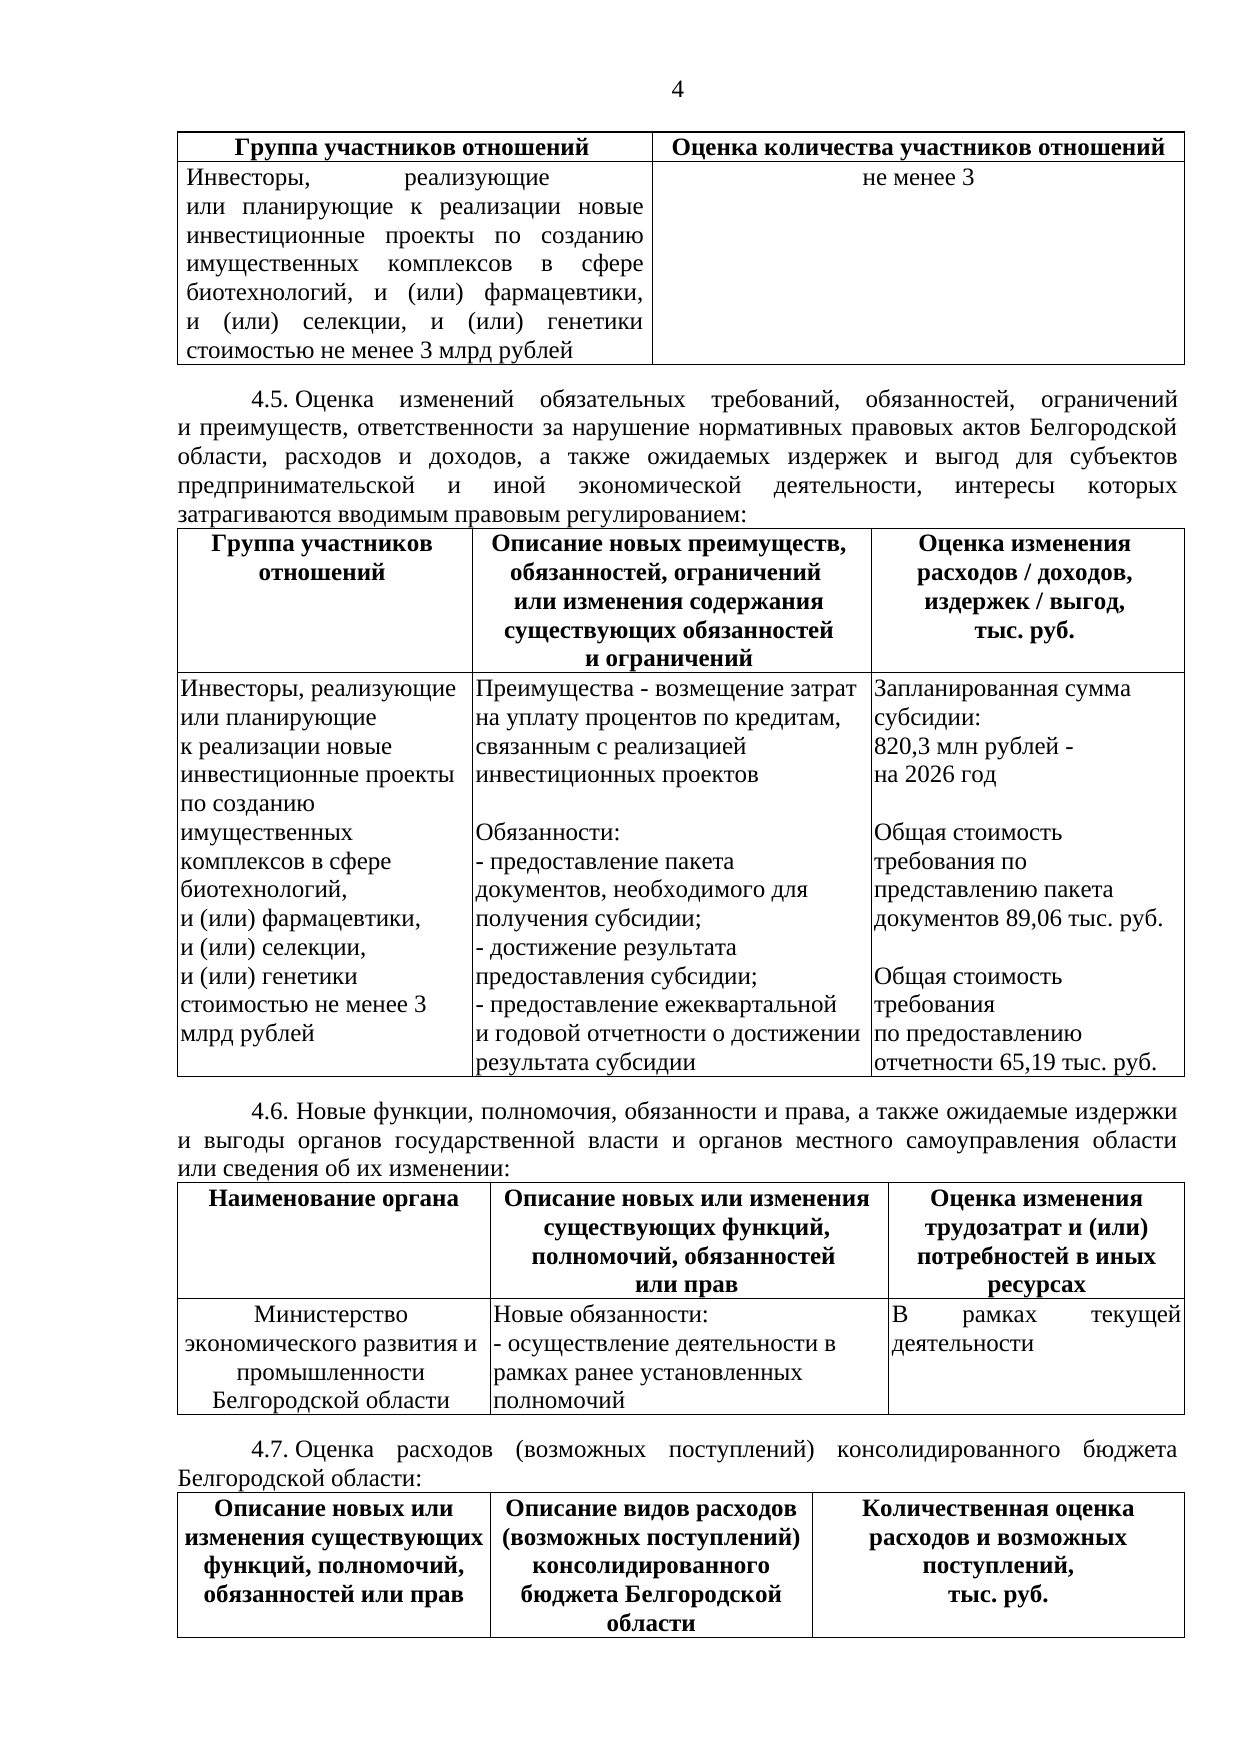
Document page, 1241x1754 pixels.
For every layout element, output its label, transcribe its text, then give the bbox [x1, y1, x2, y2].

table_cell Запланированная сумма субсидии: 820,3 млн рублей - на 2026 год Общая стоимость требования по представлению пакета документов 89,06 тыс. руб. Общая стоимость требования по предоставлению отчетности 65,19 тыс. руб. [872, 673, 1184, 1076]
table_header Описание видов расходов (возможных поступлений) консолидированного бюджета Белгородской области [491, 1493, 812, 1637]
table_cell Преимущества - возмещение затрат на уплату процентов по кредитам, связанным с реализацией инвестиционных проектов Обязанности: - предоставление пакета документов, необходимого для получения субсидии; - достижение результата предоставления субсидии; - предоставление ежеквартальной и годовой отчетности о достижении результата субсидии [473, 673, 871, 1076]
text 4.5. Оценка изменений обязательных требований, обязанностей, ограничений и преимуществ, ответственности за нарушение нормативных правовых актов Белгородской области, расходов и доходов, а также ожидаемых издержек и выгод для субъектов предпринимательской и иной экономической деятельности, интересы которых затрагиваются вводимым правовым регулированием: [177, 384, 1178, 527]
table_cell В рамках текущей деятельности [889, 1299, 1184, 1414]
table_header Оценка изменения трудозатрат и (или) потребностей в иных ресурсах [889, 1183, 1184, 1298]
table_header Количественная оценка расходов и возможных поступлений, тыс. руб. [813, 1493, 1184, 1637]
table_header Описание новых преимуществ, обязанностей, ограничений или изменения содержания существующих обязанностей и ограничений [473, 529, 871, 672]
table_header Группа участников отношений [178, 133, 652, 161]
text 4.6. Новые функции, полномочия, обязанности и права, а также ожидаемые издержки и выгоды органов государственной власти и органов местного самоуправления области или сведения об их изменении: [177, 1096, 1178, 1182]
table_header Оценка изменения расходов / доходов, издержек / выгод, тыс. руб. [872, 529, 1184, 672]
table_header Наименование органа [178, 1183, 490, 1298]
table_header Описание новых или изменения существующих функций, полномочий, обязанностей или прав [178, 1493, 490, 1637]
table_cell не менее 3 [653, 162, 1184, 363]
table_header Группа участников отношений [178, 529, 472, 672]
table_cell Новые обязанности: - осуществление деятельности в рамках ранее установленных полномочий [491, 1299, 888, 1414]
table_header Оценка количества участников отношений [653, 133, 1184, 161]
text 4.7. Оценка расходов (возможных поступлений) консолидированного бюджета Белгородской области: [177, 1434, 1178, 1492]
table_cell Министерство экономического развития и промышленности Белгородской области [178, 1299, 490, 1414]
table_cell Инвесторы, реализующие или планирующие к реализации новые инвестиционные проекты по созданию имущественных комплексов в сфере биотехнологий, и (или) фармацевтики, и (или) селекции, и (или) генетики стоимостью не менее 3 млрд рублей [178, 162, 652, 363]
table_cell Инвесторы, реализующие или планирующие к реализации новые инвестиционные проекты по созданию имущественных комплексов в сфере биотехнологий, и (или) фармацевтики, и (или) селекции, и (или) генетики стоимостью не менее 3 млрд рублей [178, 673, 472, 1076]
table_header Описание новых или изменения существующих функций, полномочий, обязанностей или прав [491, 1183, 888, 1298]
